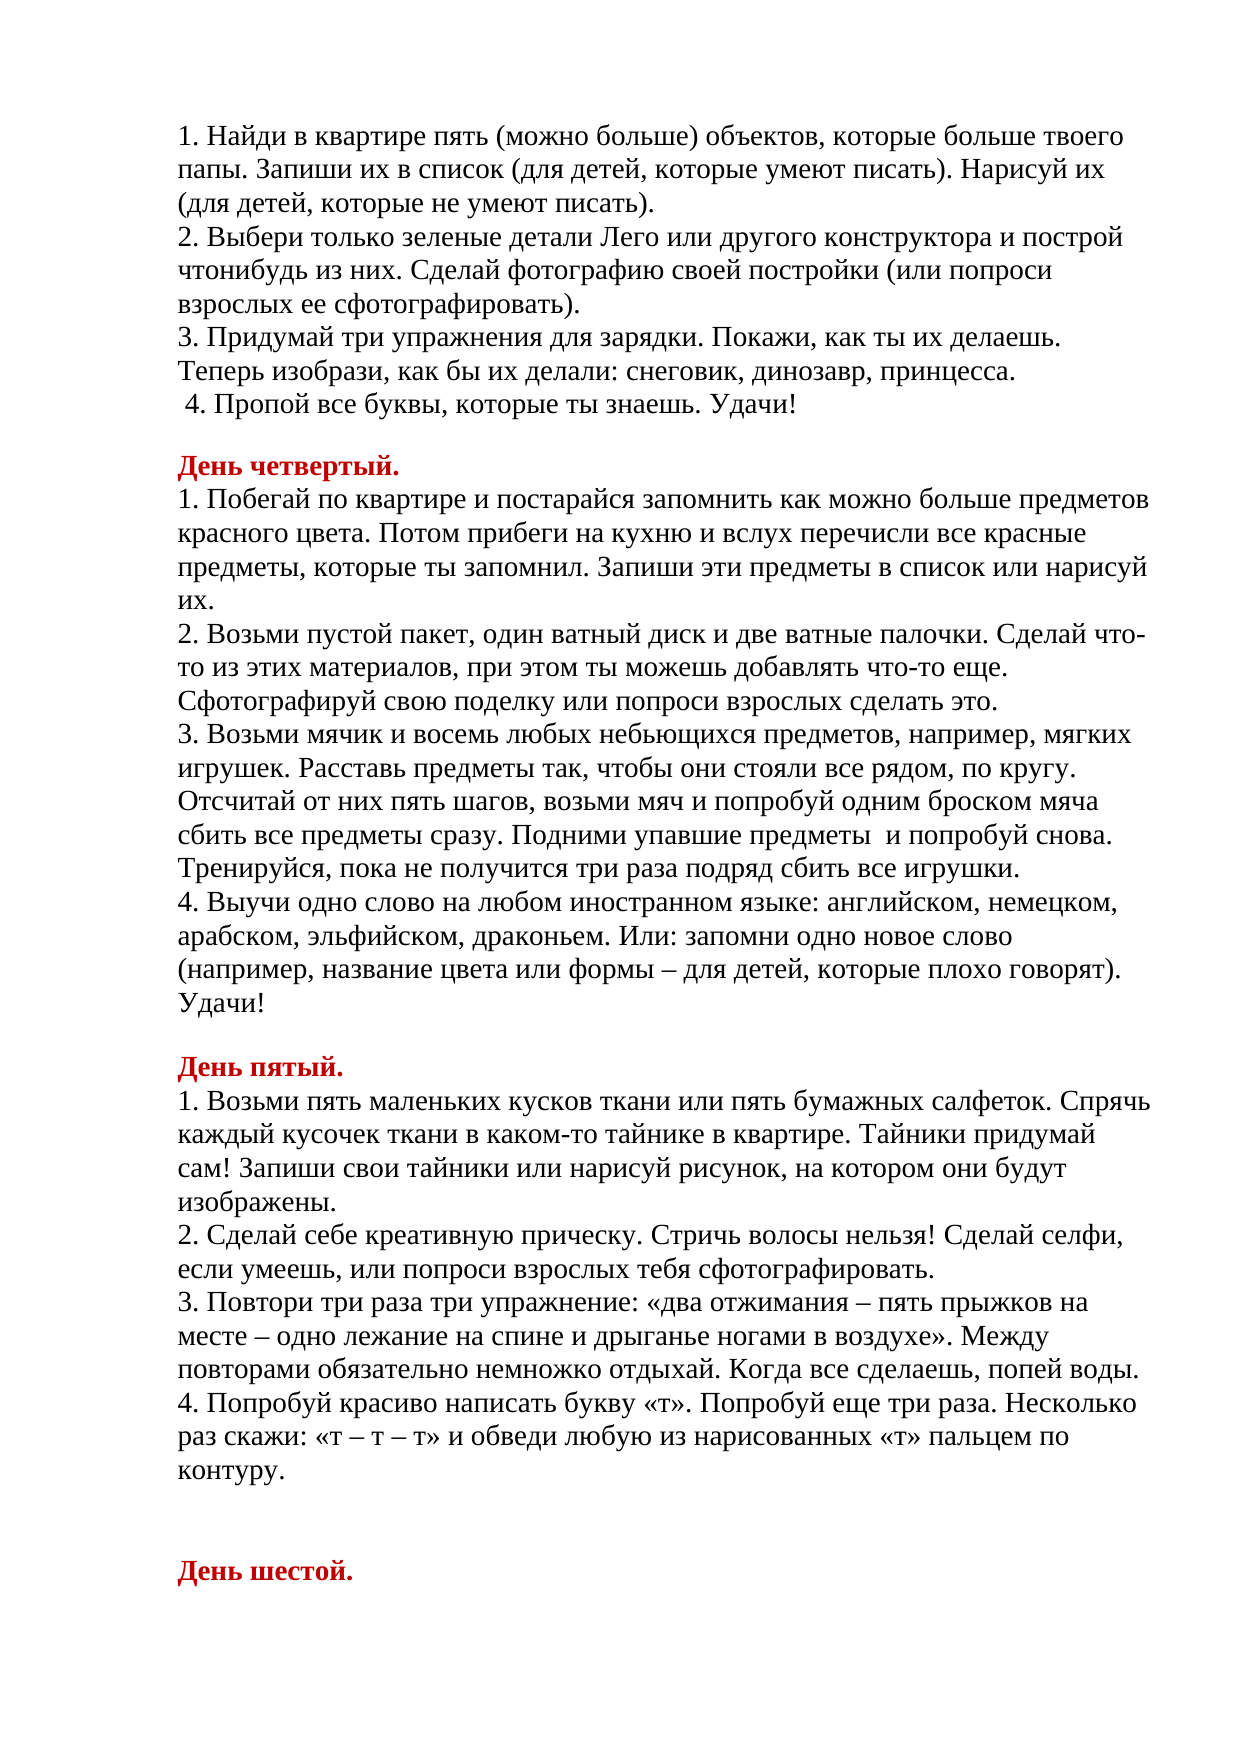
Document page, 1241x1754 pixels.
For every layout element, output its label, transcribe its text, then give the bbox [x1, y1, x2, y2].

text 3. Повтори три раза три упражнение: «два отжимания – пять прыжков на месте – одно лежание на спине и дрыганье ногами в воздухе». Между повторами обязательно немножко отдыхай. Когда все сделаешь, попей воды. 4. Попробуй красиво написать букву «т». Попробуй еще три раза. Несколько раз скажи: «т – т – т» и обведи любую из нарисованных «т» пальцем по контуру. [177, 1284, 1152, 1486]
text День шестой. [177, 1553, 1152, 1586]
text 1. Возьми пять маленьких кусков ткани или пять бумажных салфеток. Спрячь каждый кусочек ткани в каком-то тайнике в квартире. Тайники придумай сам! Запиши свои тайники или нарисуй рисунок, на котором они будут изображены. [177, 1083, 1152, 1217]
text День четвертый. [177, 448, 1152, 482]
text 1. Найди в квартире пять (можно больше) объектов, которые больше твоего папы. Запиши их в список (для детей, которые умеют писать). Нарисуй их (для детей, которые не умеют писать). [177, 118, 1152, 219]
text 3. Возьми мячик и восемь любых небьющихся предметов, например, мягких игрушек. Расставь предметы так, чтобы они стояли все рядом, по кругу. Отсчитай от них пять шагов, возьми мяч и попробуй одним броском мяча сбить все предметы сразу. Подними упавшие предметы и попробуй снова. Тренируйся, пока не получится три раза подряд сбить все игрушки. [177, 716, 1152, 884]
text 4. Выучи одно слово на любом иностранном языке: английском, немецком, арабском, эльфийском, драконьем. Или: запомни одно новое слово (например, название цвета или формы – для детей, которые плохо говорят). Удачи! [177, 884, 1152, 1018]
text 4. Пропой все буквы, которые ты знаешь. Удачи! [177, 386, 1152, 420]
text 2. Выбери только зеленые детали Лего или другого конструктора и построй чтонибудь из них. Сделай фотографию своей постройки (или попроси взрослых ее сфотографировать). [177, 219, 1152, 319]
text 2. Возьми пустой пакет, один ватный диск и две ватные палочки. Сделай что-то из этих материалов, при этом ты можешь добавлять что-то еще. Сфотографируй свою поделку или попроси взрослых сделать это. [177, 616, 1152, 716]
text 2. Сделай себе креативную прическу. Стричь волосы нельзя! Сделай селфи, если умеешь, или попроси взрослых тебя сфотографировать. [177, 1217, 1152, 1284]
text 3. Придумай три упражнения для зарядки. Покажи, как ты их делаешь. Теперь изобрази, как бы их делали: снеговик, динозавр, принцесса. [177, 319, 1152, 386]
text 1. Побегай по квартире и постарайся запомнить как можно больше предметов красного цвета. Потом прибеги на кухню и вслух перечисли все красные предметы, которые ты запомнил. Запиши эти предметы в список или нарисуй их. [177, 482, 1152, 616]
text День пятый. [177, 1049, 1152, 1083]
